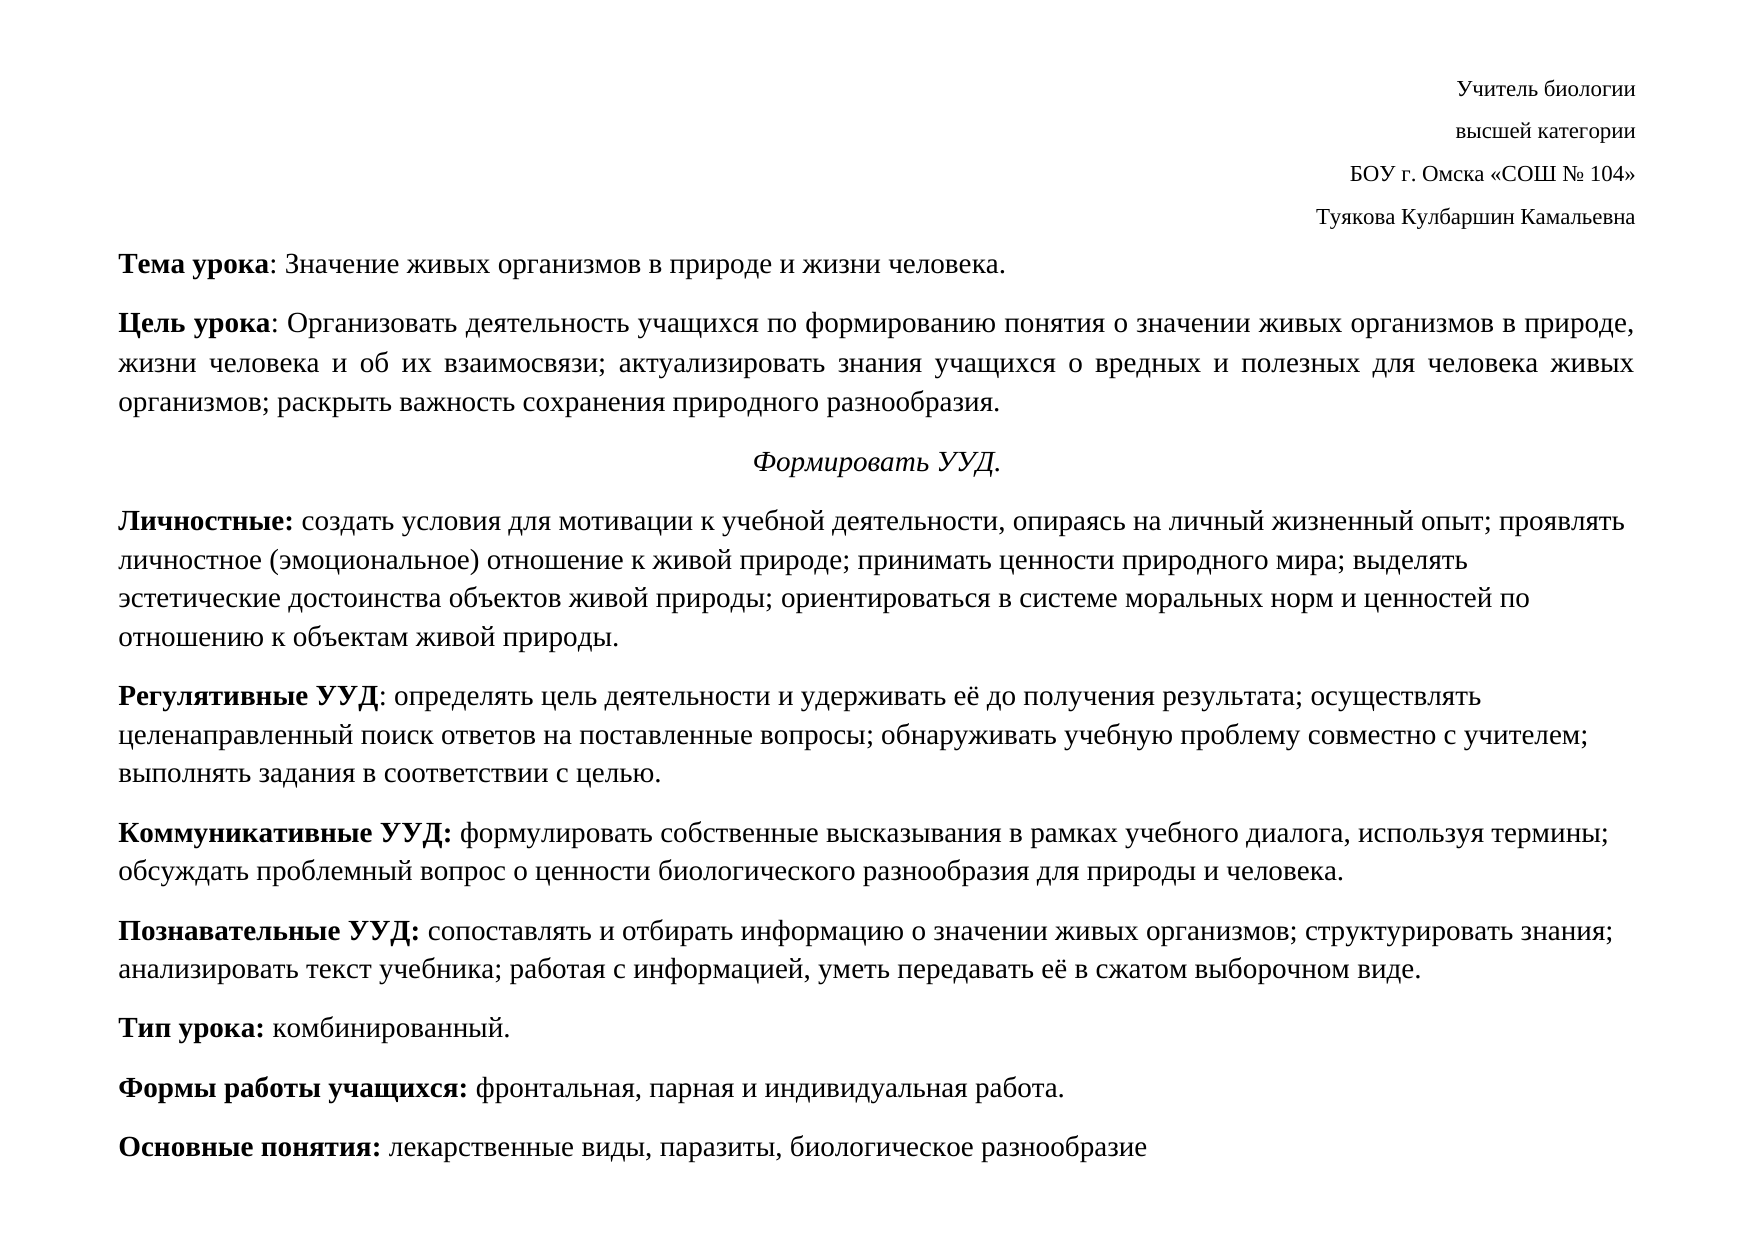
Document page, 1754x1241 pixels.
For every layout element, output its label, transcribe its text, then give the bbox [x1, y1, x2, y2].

text высшей категории [118, 118, 1636, 144]
text Личностные: создать условия для мотивации к учебной деятельности, опираясь на личный жизненный опыт; проявлять личностное (эмоциональное) отношение к живой природе; принимать ценности природного мира; выделять эстетические достоинства объектов живой природы; ориентироваться в системе моральных норм и ценностей по отношению к объектам живой природы. [118, 503, 1636, 652]
text Туякова Кулбаршин Камальевна [118, 203, 1636, 229]
text Формы работы учащихся: фронтальная, парная и индивидуальная работа. [118, 1070, 1636, 1103]
text Познавательные УУД: сопоставлять и отбирать информацию о значении живых организмов; структурировать знания; анализировать текст учебника; работая с информацией, уметь передавать её в сжатом выборочном виде. [118, 913, 1636, 985]
text Тип урока: комбинированный. [118, 1011, 1636, 1044]
text Коммуникативные УУД: формулировать собственные высказывания в рамках учебного диалога, используя термины; обсуждать проблемный вопрос о ценности биологического разнообразия для природы и человека. [118, 815, 1636, 887]
text Регулятивные УУД: определять цель деятельности и удерживать её до получения результата; осуществлять целенаправленный поиск ответов на поставленные вопросы; обнаруживать учебную проблему совместно с учителем; выполнять задания в соответствии с целью. [118, 678, 1636, 789]
text Основные понятия: лекарственные виды, паразиты, биологическое разнообразие [118, 1129, 1636, 1163]
text Цель урока: Организовать деятельность учащихся по формированию понятия о значении живых организмов в природе, жизни человека и об их взаимосвязи; актуализировать знания учащихся о вредных и полезных для человека живых организмов; раскрыть важность сохранения природного разнообразия. [118, 305, 1636, 418]
text Формировать УУД. [118, 444, 1636, 477]
text Тема урока: Значение живых организмов в природе и жизни человека. [118, 246, 1636, 279]
text Учитель биологии [118, 75, 1636, 101]
text БОУ г. Омска «СОШ № 104» [118, 160, 1636, 187]
